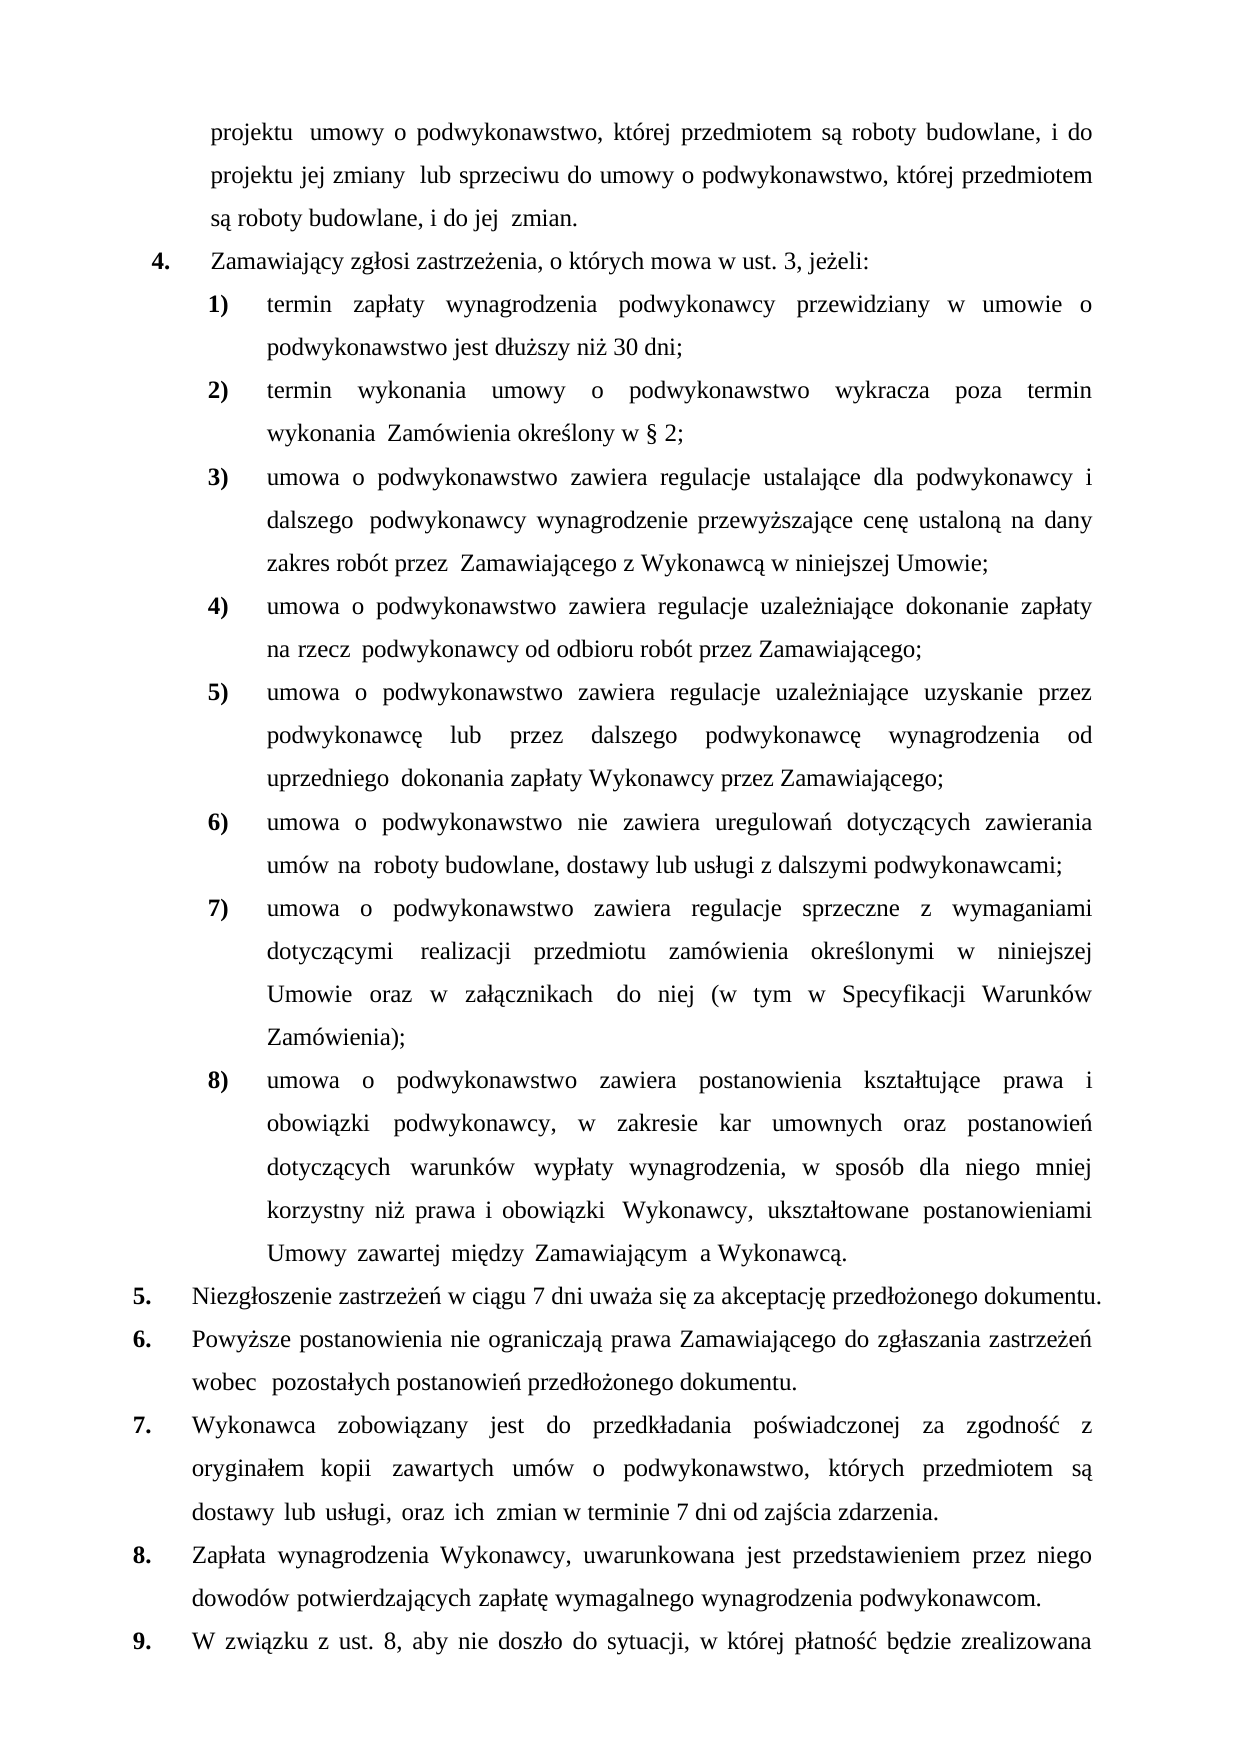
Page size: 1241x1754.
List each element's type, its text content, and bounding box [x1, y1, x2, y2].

list umowa o podwykonawstwo zawiera regulacje uzależniające dokonanie zapłaty na rzecz podwykonawcy od odbioru robót przez Zamawiającego; [208, 591, 1092, 663]
list Zapłata wynagrodzenia Wykonawcy, uwarunkowana jest przedstawieniem przez niego dowodów potwierdzających zapłatę wymagalnego wynagrodzenia podwykonawcom. [133, 1540, 1093, 1612]
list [151, 117, 1092, 232]
list umowa o podwykonawstwo zawiera regulacje sprzeczne z wymaganiami dotyczącymi realizacji przedmiotu zamówienia określonymi w niniejszej Umowie oraz w załącznikach do niej (w tym w Specyfikacji Warunków Zamówienia); [208, 893, 1093, 1051]
list umowa o podwykonawstwo zawiera postanowienia kształtujące prawa i obowiązki podwykonawcy, w zakresie kar umownych oraz postanowień dotyczących warunków wypłaty wynagrodzenia, w sposób dla niego mniej korzystny niż prawa i obowiązki Wykonawcy, ukształtowane postanowieniami Umowy zawartej między Zamawiającym a Wykonawcą. [208, 1065, 1093, 1267]
list termin wykonania umowy o podwykonawstwo wykracza poza termin wykonania Zamówienia określony w § 2; [208, 375, 1092, 447]
list umowa o podwykonawstwo zawiera regulacje uzależniające uzyskanie przez podwykonawcę lub przez dalszego podwykonawcę wynagrodzenia od uprzedniego dokonania zapłaty Wykonawcy przez Zamawiającego; [208, 677, 1092, 792]
list umowa o podwykonawstwo nie zawiera uregulowań dotyczących zawierania umów na roboty budowlane, dostawy lub usługi z dalszymi podwykonawcami; [208, 807, 1093, 878]
list Zamawiający zgłosi zastrzeżenia, o których mowa w ust. 3, jeżeli: [151, 246, 1105, 275]
list termin zapłaty wynagrodzenia podwykonawcy przewidziany w umowie o podwykonawstwo jest dłuższy niż 30 dni; [208, 289, 1092, 361]
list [133, 1626, 1093, 1655]
list umowa o podwykonawstwo zawiera regulacje ustalające dla podwykonawcy i dalszego podwykonawcy wynagrodzenie przewyższające cenę ustaloną na dany zakres robót przez Zamawiającego z Wykonawcą w niniejszej Umowie; [208, 462, 1092, 577]
list Wykonawca zobowiązany jest do przedkładania poświadczonej za zgodność z oryginałem kopii zawartych umów o podwykonawstwo, których przedmiotem są dostawy lub usługi, oraz ich zmian w terminie 7 dni od zajścia zdarzenia. [133, 1410, 1093, 1525]
list Powyższe postanowienia nie ograniczają prawa Zamawiającego do zgłaszania zastrzeżeń wobec pozostałych postanowień przedłożonego dokumentu. [133, 1324, 1092, 1396]
list Niezgłoszenie zastrzeżeń w ciągu 7 dni uważa się za akceptację przedłożonego dokumentu. [133, 1281, 1105, 1310]
